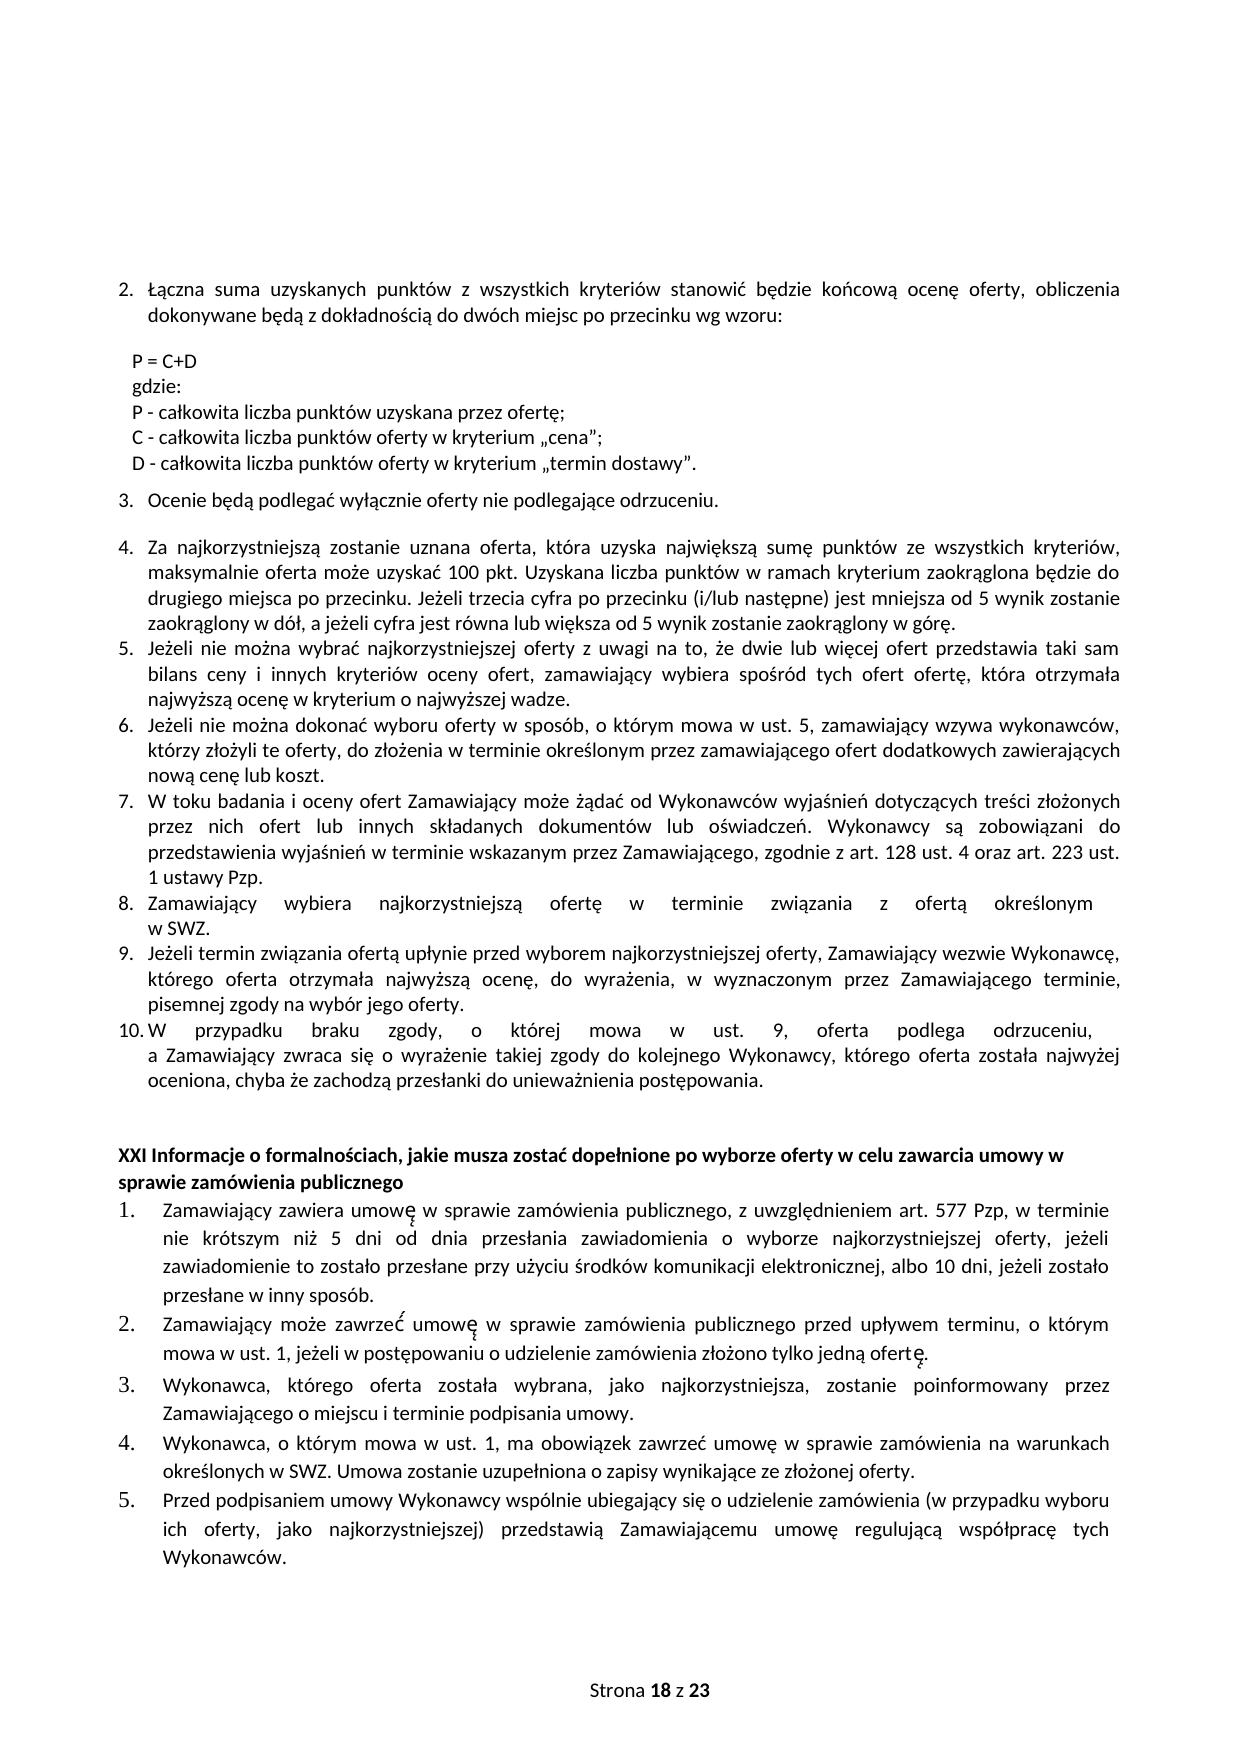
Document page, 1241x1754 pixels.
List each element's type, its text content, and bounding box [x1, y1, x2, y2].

list Ocenie będą podlegać wyłącznie oferty nie podlegające odrzuceniu. [118, 488, 1122, 513]
text D - całkowita liczba punktów oferty w kryterium „termin dostawy”. [132, 450, 1122, 475]
list Jeżeli nie można wybrać najkorzystniejszej oferty z uwagi na to, że dwie lub więcej ofert przedstawia taki sam bilans ceny i innych kryteriów oceny ofert, zamawiający wybiera spośród tych ofert ofertę, która otrzymała najwyższą ocenę w kryterium o najwyższej wadze. [118, 636, 1122, 712]
text P = C+D [132, 348, 1122, 373]
list Wykonawca, którego oferta została wybrana, jako najkorzystniejsza, zostanie poinformowany przez Zamawiającego o miejscu i terminie podpisania umowy. [118, 1371, 1111, 1425]
list Za najkorzystniejszą zostanie uznana oferta, która uzyska największą sumę punktów ze wszystkich kryteriów, maksymalnie oferta może uzyskać 100 pkt. Uzyskana liczba punktów w ramach kryterium zaokrąglona będzie do drugiego miejsca po przecinku. Jeżeli trzecia cyfra po przecinku (i/lub następne) jest mniejsza od 5 wynik zostanie zaokrąglony w dół, a jeżeli cyfra jest równa lub większa od 5 wynik zostanie zaokrąglony w górę. [118, 534, 1122, 636]
text XXI Informacje o formalnościach, jakie musza zostać dopełnione po wyborze oferty w celu zawarcia umowy w sprawie zamówienia publicznego [118, 1143, 1122, 1195]
text gdzie: [132, 373, 1122, 399]
list Jeżeli nie można dokonać wyboru oferty w sposób, o którym mowa w ust. 5, zamawiający wzywa wykonawców, którzy złożyli te oferty, do złożenia w terminie określonym przez zamawiającego ofert dodatkowych zawierających nową cenę lub koszt. [118, 712, 1122, 788]
list Przed podpisaniem umowy Wykonawcy wspólnie ubiegający się o udzielenie zamówienia (w przypadku wyboru ich oferty, jako najkorzystniejszej) przedstawią Zamawiającemu umowę regulującą współpracę tych Wykonawców. [118, 1486, 1111, 1569]
list Łączna suma uzyskanych punktów z wszystkich kryteriów stanowić będzie końcową ocenę oferty, obliczenia dokonywane będą z dokładnością do dwóch miejsc po przecinku wg wzoru: [118, 276, 1122, 327]
text C - całkowita liczba punktów oferty w kryterium „cena”; [132, 424, 1122, 450]
list Zamawiający wybiera najkorzystniejszą ofertę w terminie związania z ofertą określonym w SWZ. [118, 890, 1122, 941]
text P - całkowita liczba punktów uzyskana przez ofertę; [132, 399, 1122, 424]
list Zamawiający może zawrzeć́ umowę̨ w sprawie zamówienia publicznego przed upływem terminu, o którym mowa w ust. 1, jeżeli w postępowaniu o udzielenie zamówienia złożono tylko jedną ofertę̨. [118, 1311, 1111, 1365]
list W przypadku braku zgody, o której mowa w ust. 9, oferta podlega odrzuceniu, a Zamawiający zwraca się o wyrażenie takiej zgody do kolejnego Wykonawcy, którego oferta została najwyżej oceniona, chyba że zachodzą przesłanki do unieważnienia postępowania. [118, 1017, 1122, 1093]
list Jeżeli termin związania ofertą upłynie przed wyborem najkorzystniejszej oferty, Zamawiający wezwie Wykonawcę, którego oferta otrzymała najwyższą ocenę, do wyrażenia, w wyznaczonym przez Zamawiającego terminie, pisemnej zgody na wybór jego oferty. [118, 941, 1122, 1017]
list W toku badania i oceny ofert Zamawiający może żądać od Wykonawców wyjaśnień dotyczących treści złożonych przez nich ofert lub innych składanych dokumentów lub oświadczeń. Wykonawcy są zobowiązani do przedstawienia wyjaśnień w terminie wskazanym przez Zamawiającego, zgodnie z art. 128 ust. 4 oraz art. 223 ust. 1 ustawy Pzp. [118, 788, 1122, 890]
list Zamawiający zawiera umowę̨ w sprawie zamówienia publicznego, z uwzględnieniem art. 577 Pzp, w terminie nie krótszym niż 5 dni od dnia przesłania zawiadomienia o wyborze najkorzystniejszej oferty, jeżeli zawiadomienie to zostało przesłane przy użyciu środków komunikacji elektronicznej, albo 10 dni, jeżeli zostało przesłane w inny sposób. [118, 1196, 1111, 1307]
list Wykonawca, o którym mowa w ust. 1, ma obowiązek zawrzeć umowę w sprawie zamówienia na warunkach określonych w SWZ. Umowa zostanie uzupełniona o zapisy wynikające ze złożonej oferty. [118, 1428, 1111, 1483]
